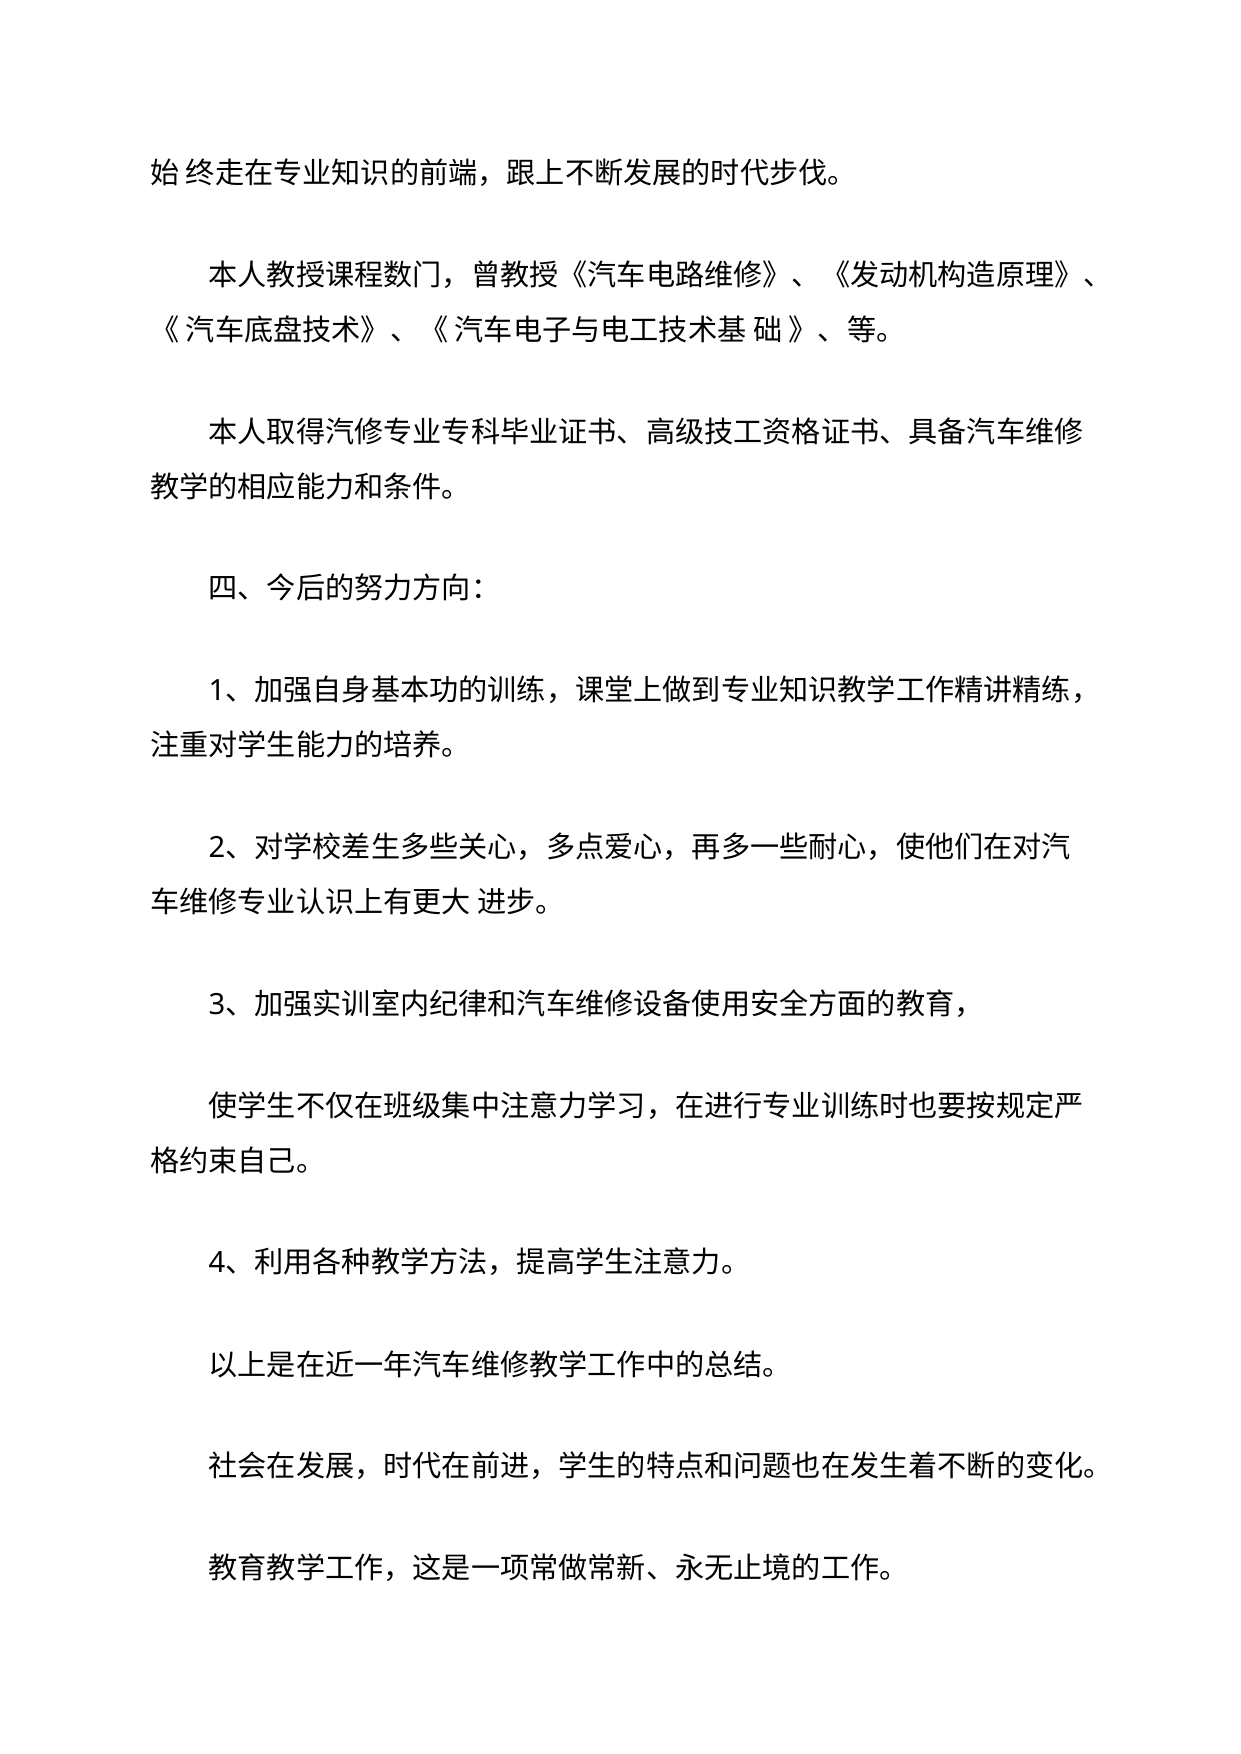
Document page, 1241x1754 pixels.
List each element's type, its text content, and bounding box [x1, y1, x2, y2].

text 本人教授课程数门，曾教授《汽车电路维修》、《发动机构造原理》、《 汽车底盘技术》、《 汽车电子与电工技术基 础 》、等。 [150, 252, 1090, 349]
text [150, 150, 1090, 192]
text 3、加强实训室内纪律和汽车维修设备使用安全方面的教育， [150, 980, 1090, 1023]
text 2、对学校差生多些关心，多点爱心，再多一些耐心，使他们在对汽车维修专业认识上有更大 进步。 [150, 824, 1090, 921]
text 1、加强自身基本功的训练，课堂上做到专业知识教学工作精讲精练，注重对学生能力的培养。 [150, 667, 1090, 764]
text 本人取得汽修专业专科毕业证书、高级技工资格证书、具备汽车维修教学的相应能力和条件。 [150, 408, 1090, 506]
text 使学生不仅在班级集中注意力学习，在进行专业训练时也要按规定严格约束自己。 [150, 1082, 1090, 1179]
text 教育教学工作，这是一项常做常新、永无止境的工作。 [150, 1544, 1090, 1587]
text 社会在发展，时代在前进，学生的特点和问题也在发生着不断的变化。 [150, 1443, 1090, 1485]
text 四、今后的努力方向： [150, 565, 1090, 607]
text 4、利用各种教学方法，提高学生注意力。 [150, 1239, 1090, 1281]
text 以上是在近一年汽车维修教学工作中的总结。 [150, 1341, 1090, 1383]
